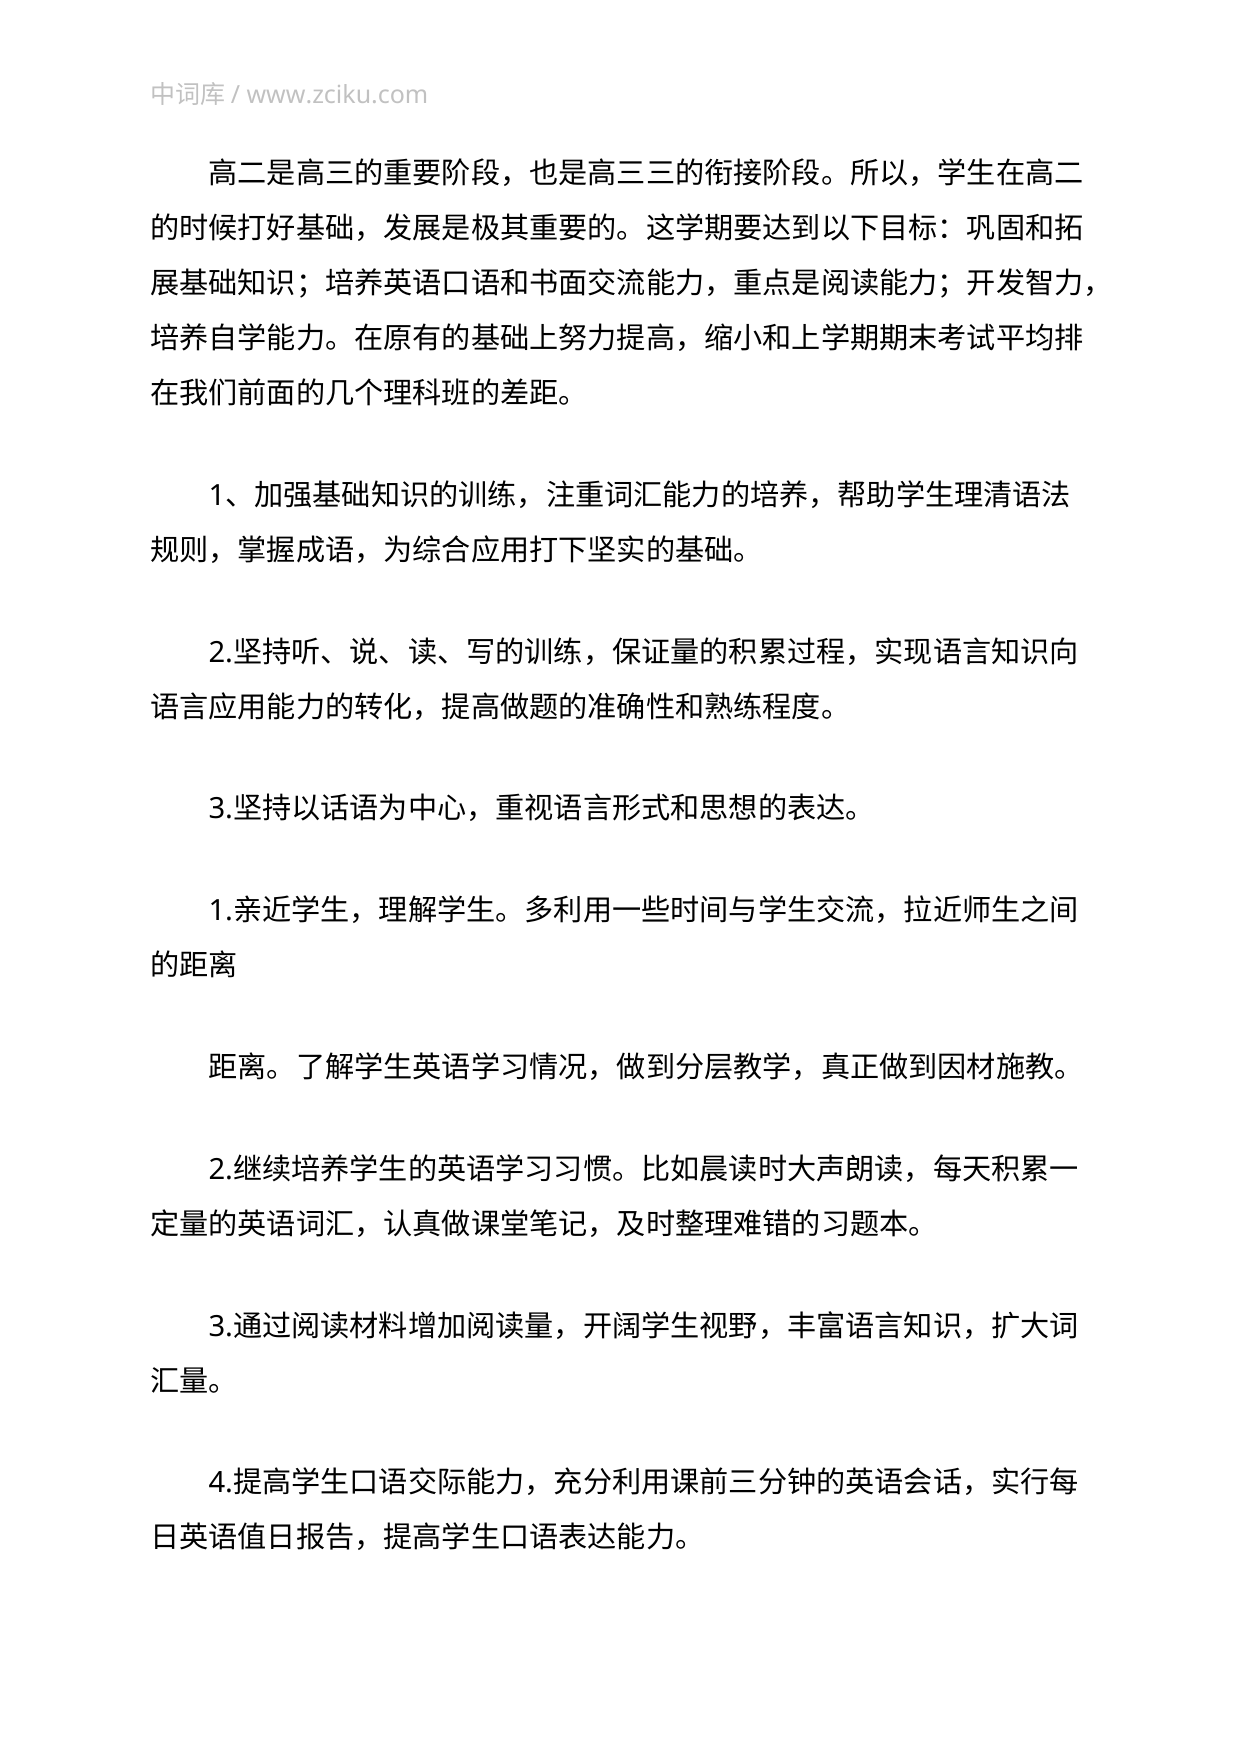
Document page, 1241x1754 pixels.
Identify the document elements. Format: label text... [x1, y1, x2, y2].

text 3.坚持以话语为中心，重视语言形式和思想的表达。 [150, 785, 1090, 827]
text 2.继续培养学生的英语学习习惯。比如晨读时大声朗读，每天积累一定量的英语词汇，认真做课堂笔记，及时整理难错的习题本。 [150, 1145, 1090, 1243]
text 4.提高学生口语交际能力，充分利用课前三分钟的英语会话，实行每日英语值日报告，提高学生口语表达能力。 [150, 1459, 1090, 1556]
text 2.坚持听、说、读、写的训练，保证量的积累过程，实现语言知识向语言应用能力的转化，提高做题的准确性和熟练程度。 [150, 628, 1090, 725]
text 高二是高三的重要阶段，也是高三三的衔接阶段。所以，学生在高二的时候打好基础，发展是极其重要的。这学期要达到以下目标：巩固和拓展基础知识；培养英语口语和书面交流能力，重点是阅读能力；开发智力，培养自学能力。在原有的基础上努力提高，缩小和上学期期末考试平均排在我们前面的几个理科班的差距。 [150, 150, 1090, 412]
text 1.亲近学生，理解学生。多利用一些时间与学生交流，拉近师生之间的距离 [150, 887, 1090, 984]
text 1、加强基础知识的训练，注重词汇能力的培养，帮助学生理清语法规则，掌握成语，为综合应用打下坚实的基础。 [150, 471, 1090, 569]
text 距离。了解学生英语学习情况，做到分层教学，真正做到因材施教。 [150, 1044, 1090, 1086]
text 3.通过阅读材料增加阅读量，开阔学生视野，丰富语言知识，扩大词汇量。 [150, 1302, 1090, 1399]
